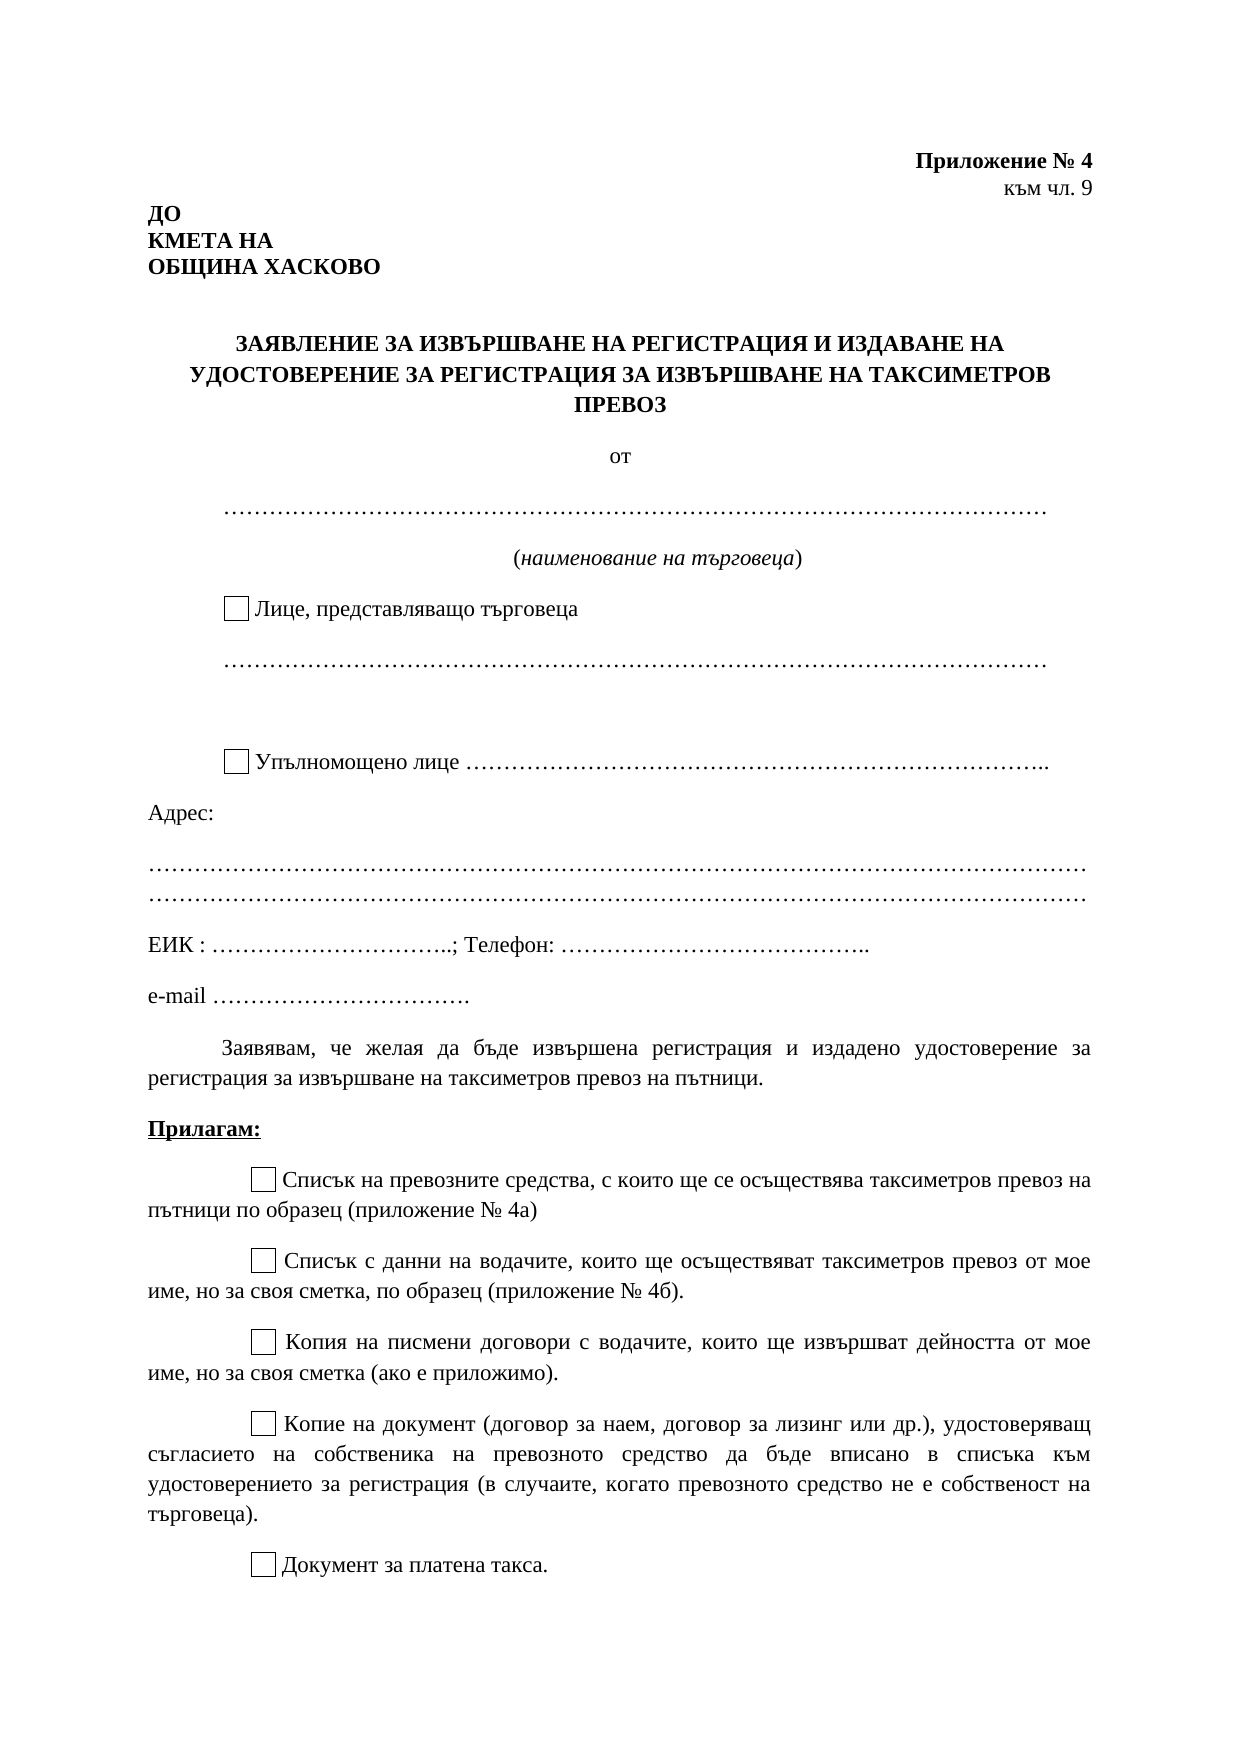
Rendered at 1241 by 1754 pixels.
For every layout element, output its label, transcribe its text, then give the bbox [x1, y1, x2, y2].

text Адрес: [148, 799, 1093, 826]
text ЕИК : …………………………..; Телефон: ………………………………….. [148, 931, 1093, 958]
text Списък с данни на водачите, които ще осъществяват таксиметров превоз от мое име, но за своя сметка, по образец (приложение № 4б). [148, 1247, 1093, 1304]
text e-mail ……………………………. [148, 982, 1093, 1009]
text от [148, 442, 1093, 468]
text Документ за платена такса. [186, 1551, 1093, 1578]
text Прилагам: [148, 1115, 1093, 1141]
text Заявявам, че желая да бъде извършена регистрация и издадено удостоверение за регистрация за извършване на таксиметров превоз на пътници. [148, 1033, 1093, 1090]
text към чл. 9 [148, 174, 1093, 200]
text ……………………………………………………………………………………………… [148, 646, 1093, 672]
text Упълномощено лице ………………………………………………………………….. [148, 748, 1093, 774]
text КМЕТА НА [148, 227, 1093, 253]
text ДО [148, 200, 1093, 227]
text ОБЩИНА ХАСКОВО [148, 253, 1093, 279]
text ……………………………………………………………………………………………… [148, 493, 1093, 519]
text (наименование на търговеца) [148, 544, 1093, 570]
text ЗАЯВЛЕНИЕ ЗА ИЗВЪРШВАНЕ НА РЕГИСТРАЦИЯ И ИЗДАВАНЕ НА УДОСТОВЕРЕНИЕ ЗА РЕГИСТРАЦИЯ ЗА ИЗВЪРШВАНЕ НА ТАКСИМЕТРОВ ПРЕВОЗ [148, 330, 1093, 417]
text Копия на писмени договори с водачите, които ще извършват дейността от мое име, но за своя сметка (ако е приложимо). [148, 1328, 1093, 1385]
text Копие на документ (договор за наем, договор за лизинг или др.), удостоверяващ съгласието на собственика на превозното средство да бъде вписано в списъка към удостоверението за регистрация (в случаите, когато превозното средство не е собственост на търговеца). [148, 1409, 1093, 1527]
text Списък на превозните средства, с които ще се осъществява таксиметров превоз на пътници по образец (приложение № 4а) [148, 1166, 1093, 1222]
text Приложение № 4 [148, 148, 1093, 174]
text ………………………………………………………………………………………………………………………………………………………………………………………………………………………… [148, 850, 1093, 907]
text Лице, представляващо търговеца [148, 595, 1093, 621]
